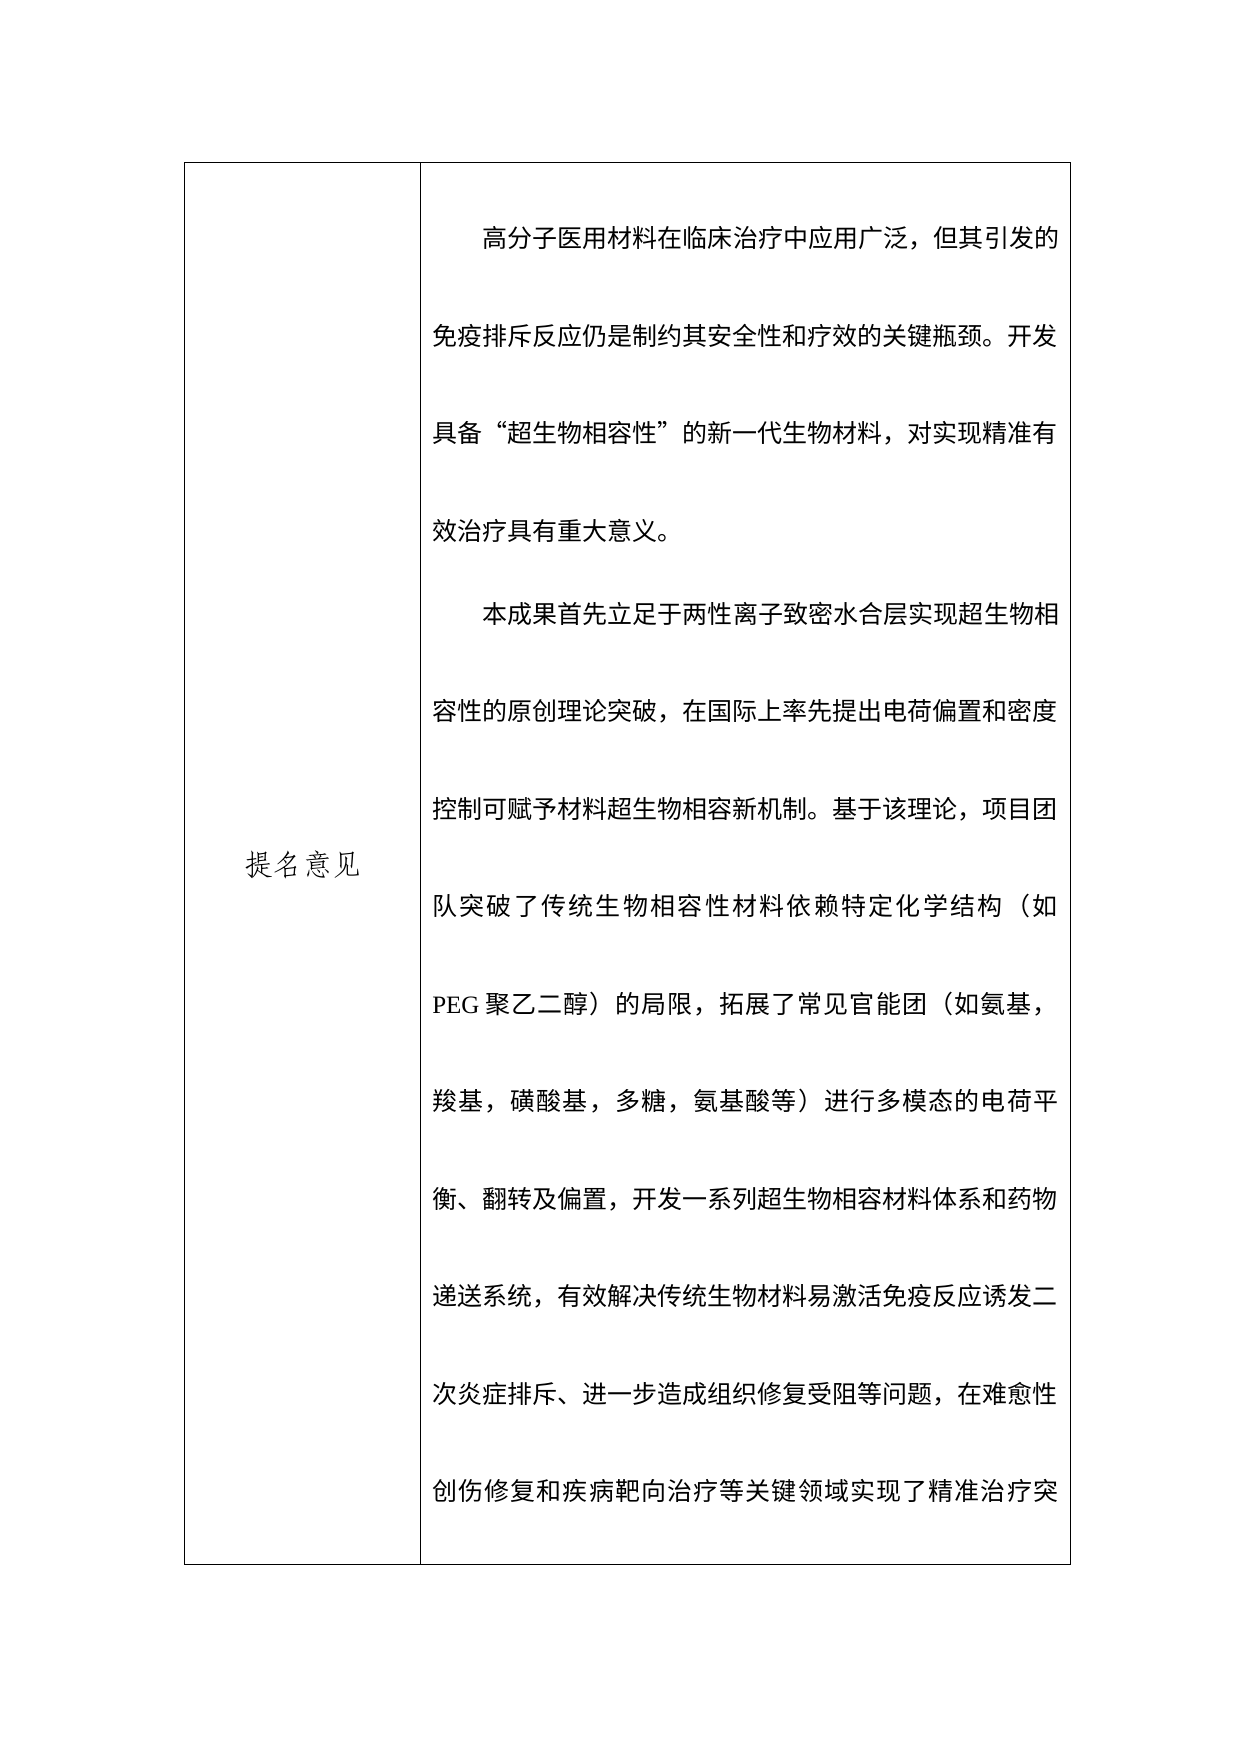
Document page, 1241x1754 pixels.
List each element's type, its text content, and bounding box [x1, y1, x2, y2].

table_cell 提名意见 [185, 163, 420, 1564]
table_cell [421, 163, 1070, 1564]
